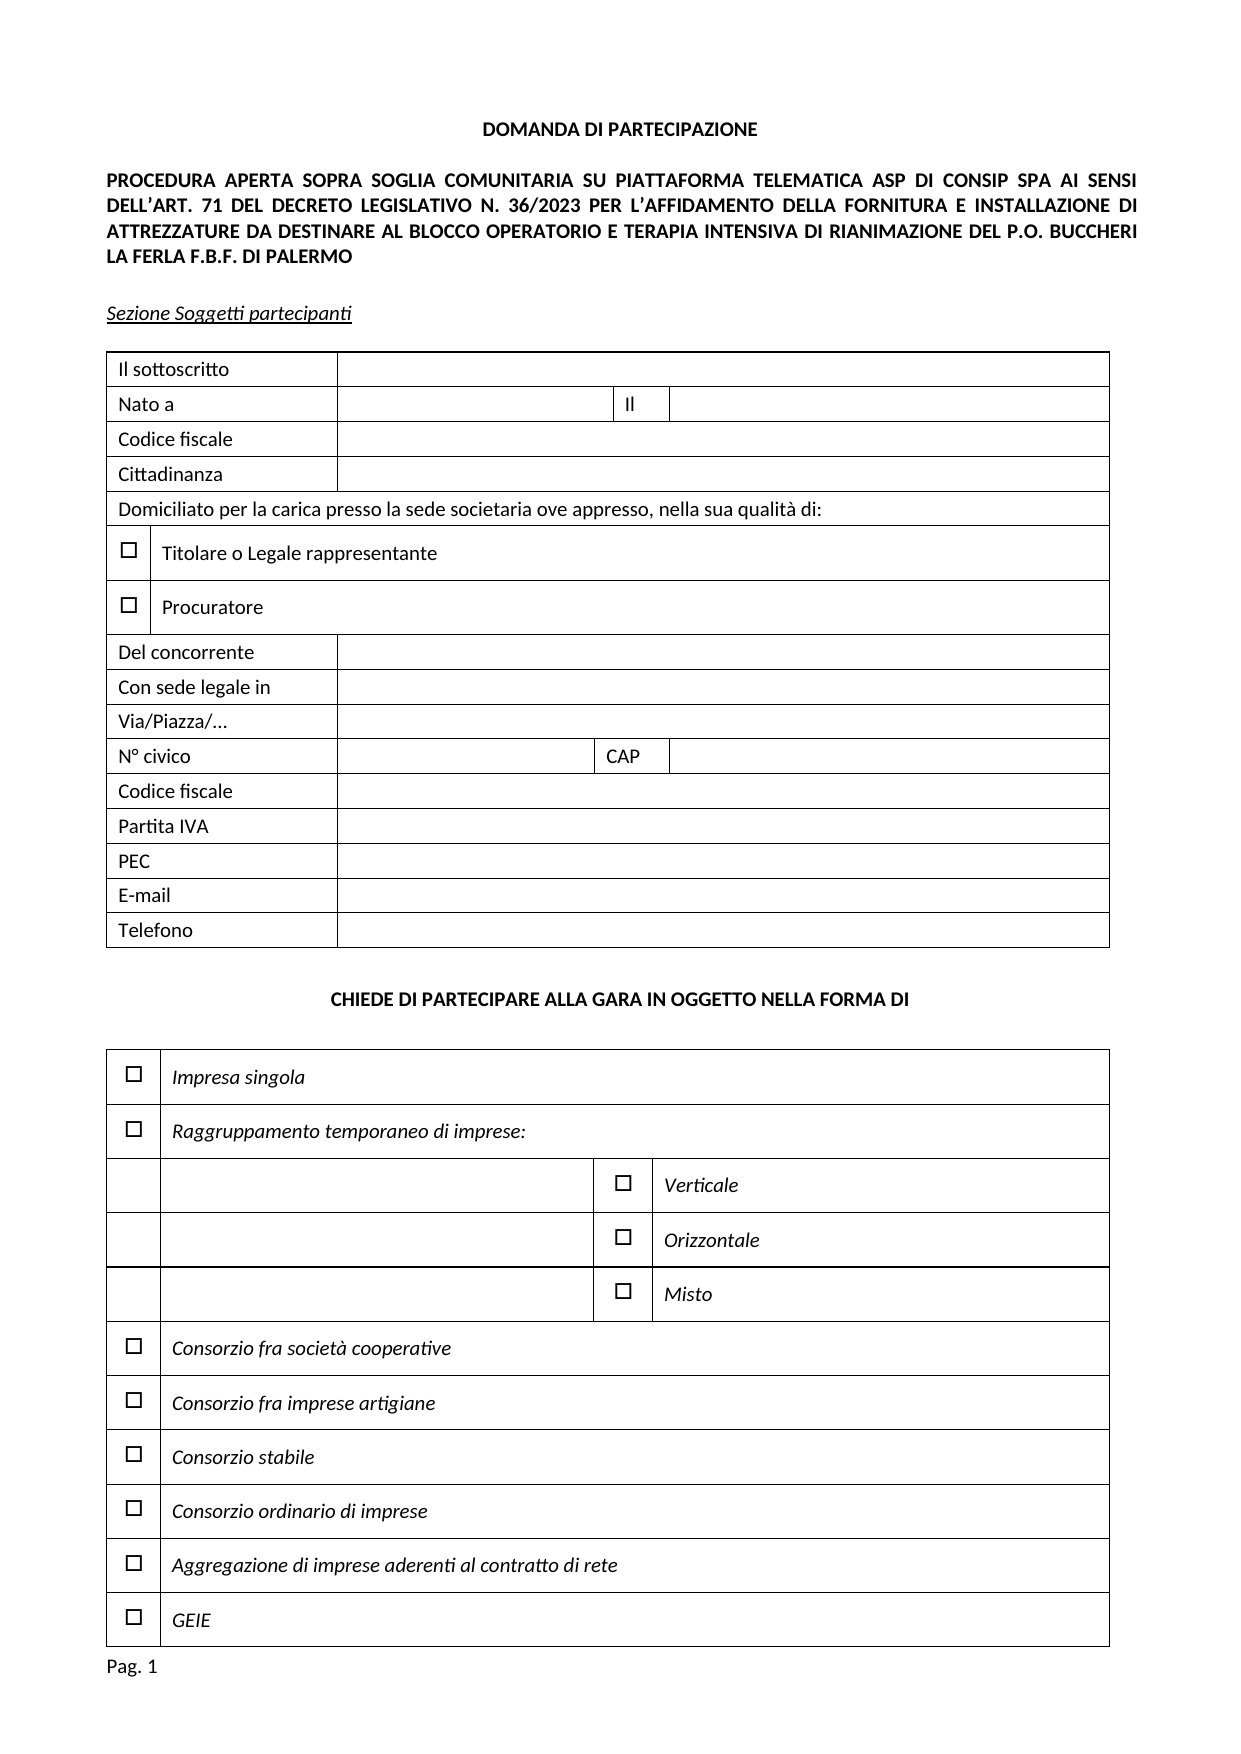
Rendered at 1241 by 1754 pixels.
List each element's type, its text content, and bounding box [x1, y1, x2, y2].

table_cell Titolare o Legale rappresentante [151, 526, 1109, 579]
table_cell [670, 739, 1109, 773]
table_cell [338, 670, 1109, 703]
table_header Il sottoscritto [107, 353, 337, 386]
table_cell □ [107, 1105, 160, 1158]
table_cell □ [107, 1539, 160, 1592]
table_header Impresa singola [161, 1050, 1109, 1103]
table_cell Procuratore [151, 581, 1109, 634]
table_cell Partita IVA [107, 809, 337, 843]
table_cell [338, 809, 1109, 843]
table_cell [338, 774, 1109, 808]
table_cell Consorzio ordinario di imprese [161, 1485, 1109, 1538]
table_cell PEC [107, 844, 337, 877]
table_header [338, 353, 1109, 386]
table_cell [161, 1213, 593, 1266]
table_cell □ [107, 1376, 160, 1429]
table_cell □ [107, 1430, 160, 1483]
table_cell [107, 1268, 160, 1321]
table_cell [670, 387, 1109, 421]
table_cell Con sede legale in [107, 670, 337, 703]
table_cell Consorzio stabile [161, 1430, 1109, 1483]
table_cell [338, 387, 613, 421]
table_cell [161, 1268, 593, 1321]
table_cell GEIE [161, 1593, 1109, 1646]
table_cell Raggruppamento temporaneo di imprese: [161, 1105, 1109, 1158]
table_cell □ [107, 1322, 160, 1375]
table_cell □ [107, 581, 150, 634]
table_cell [107, 1159, 160, 1212]
table_cell Aggregazione di imprese aderenti al contratto di rete [161, 1539, 1109, 1592]
text DOMANDA DI PARTECIPAZIONE [106, 116, 1134, 142]
table_cell Consorzio fra società cooperative [161, 1322, 1109, 1375]
table_cell [338, 422, 1109, 456]
table_cell □ [107, 526, 150, 579]
table_header □ [107, 1050, 160, 1103]
table_cell Codice fiscale [107, 774, 337, 808]
table_cell Codice fiscale [107, 422, 337, 456]
table_cell [107, 1213, 160, 1266]
table_cell [338, 635, 1109, 669]
text PROCEDURA APERTA SOPRA SOGLIA COMUNITARIA SU PIATTAFORMA TELEMATICA ASP DI CONSIP SPA AI SENSI DELL’ART. 71 DEL DECRETO LEGISLATIVO N. 36/2023 PER L’AFFIDAMENTO DELLA FORNITURA E INSTALLAZIONE DI ATTREZZATURE DA DESTINARE AL BLOCCO OPERATORIO E TERAPIA INTENSIVA DI RIANIMAZIONE DEL P.O. BUCCHERI LA FERLA F.B.F. DI PALERMO [106, 167, 1138, 269]
table_cell □ [594, 1268, 652, 1321]
table_cell N° civico [107, 739, 337, 773]
table_cell □ [594, 1213, 652, 1266]
table_cell [338, 879, 1109, 912]
table_cell Nato a [107, 387, 337, 421]
table_cell Del concorrente [107, 635, 337, 669]
table_cell □ [594, 1159, 652, 1212]
table_cell Verticale [653, 1159, 1109, 1212]
text Sezione Soggetti partecipanti [106, 301, 1134, 326]
table_cell Consorzio fra imprese artigiane [161, 1376, 1109, 1429]
table_cell [338, 844, 1109, 877]
table_cell [161, 1159, 593, 1212]
table_cell E-mail [107, 879, 337, 912]
table_cell [338, 457, 1109, 491]
table_cell Il [614, 387, 669, 421]
text CHIEDE DI PARTECIPARE ALLA GARA IN OGGETTO NELLA FORMA DI [106, 986, 1134, 1011]
table_cell Misto [653, 1268, 1109, 1321]
table_cell Cittadinanza [107, 457, 337, 491]
table_cell [338, 739, 594, 773]
table_cell CAP [595, 739, 669, 773]
table_cell [338, 705, 1109, 738]
table_cell Telefono [107, 913, 337, 947]
table_cell □ [107, 1593, 160, 1646]
table_cell Orizzontale [653, 1213, 1109, 1266]
table_cell Via/Piazza/… [107, 705, 337, 738]
table_cell Domiciliato per la carica presso la sede societaria ove appresso, nella sua qualità di: [107, 492, 1109, 525]
table_cell [338, 913, 1109, 947]
table_cell □ [107, 1485, 160, 1538]
